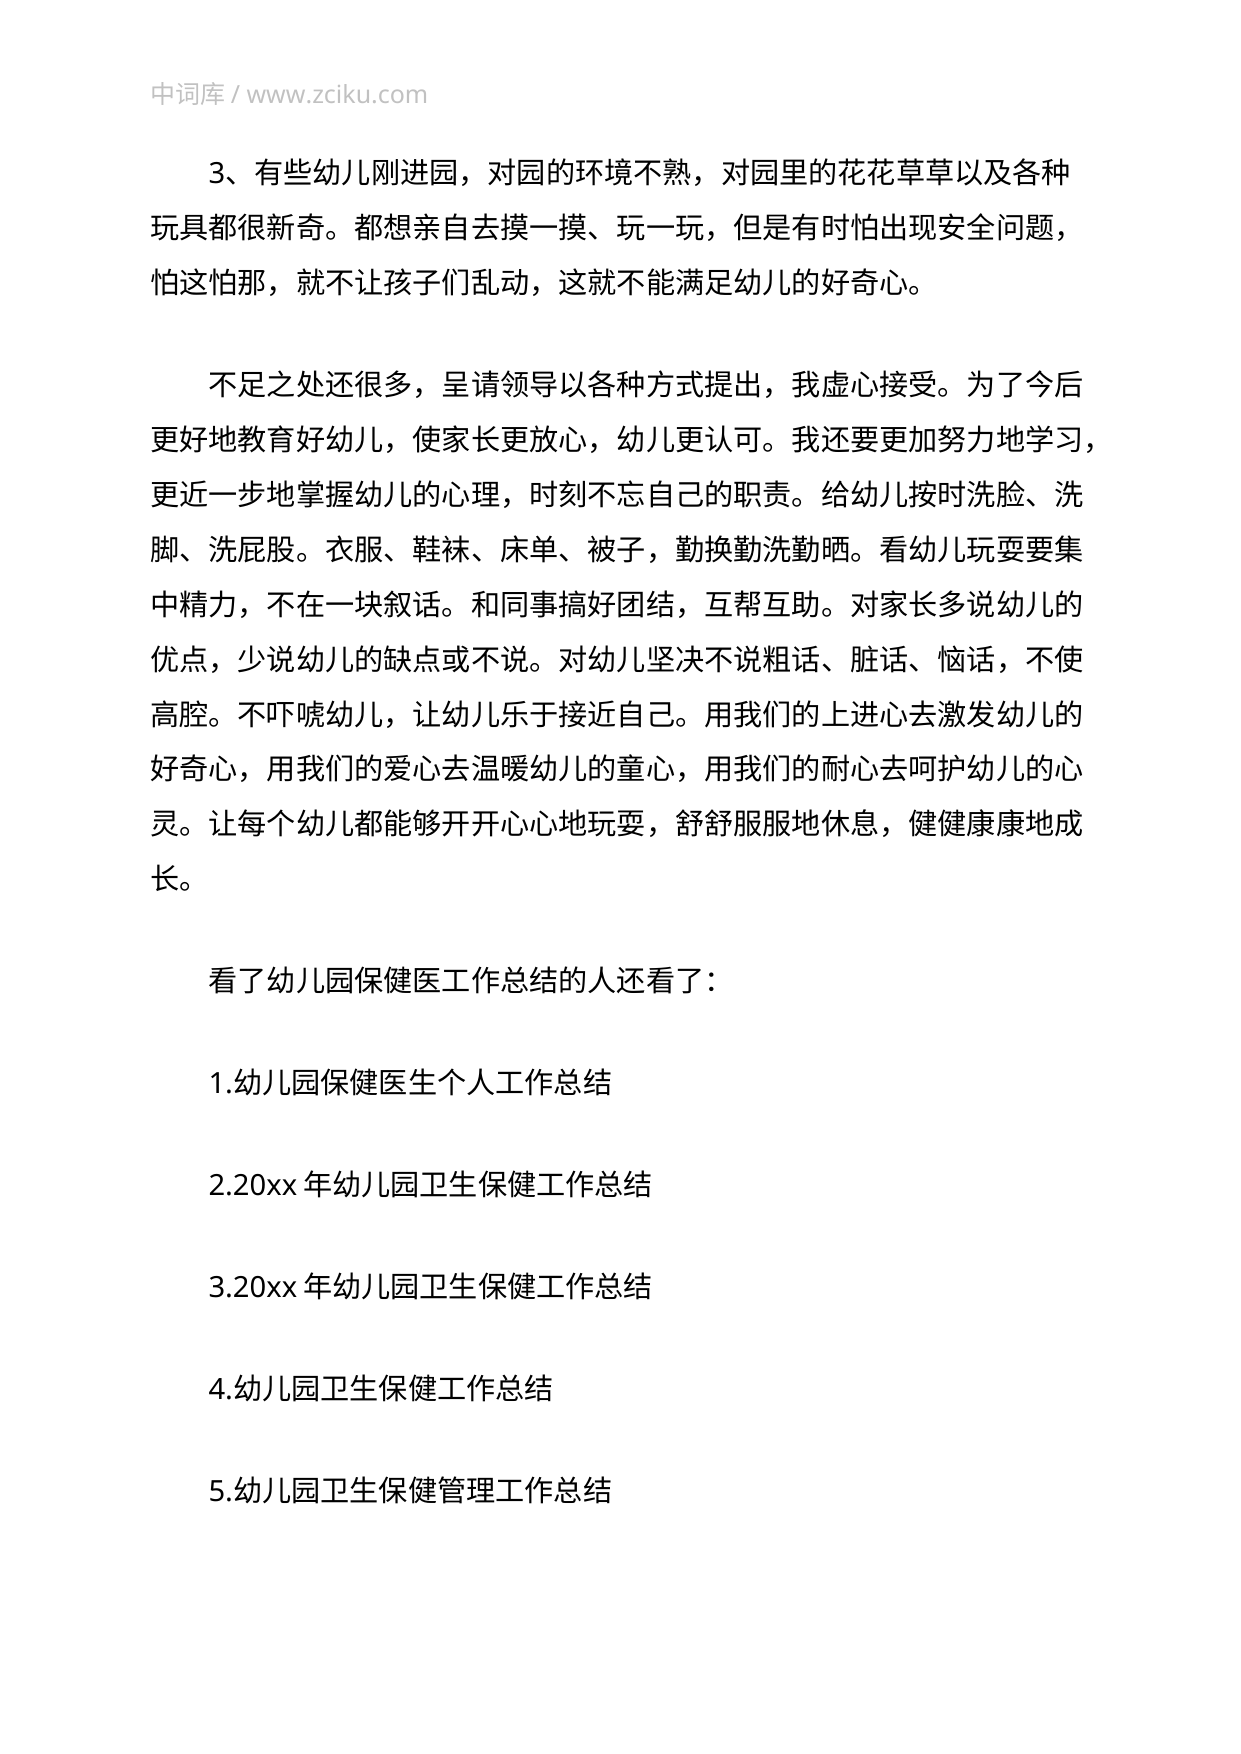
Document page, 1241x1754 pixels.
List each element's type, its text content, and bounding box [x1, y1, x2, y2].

text 1.幼儿园保健医生个人工作总结 [150, 1059, 1090, 1102]
text 4.幼儿园卫生保健工作总结 [150, 1365, 1090, 1408]
text 看了幼儿园保健医工作总结的人还看了： [150, 957, 1090, 1000]
text 3、有些幼儿刚进园，对园的环境不熟，对园里的花花草草以及各种玩具都很新奇。都想亲自去摸一摸、玩一玩，但是有时怕出现安全问题，怕这怕那，就不让孩子们乱动，这就不能满足幼儿的好奇心。 [150, 150, 1090, 302]
text 5.幼儿园卫生保健管理工作总结 [150, 1467, 1090, 1509]
text 3.20xx年幼儿园卫生保健工作总结 [150, 1263, 1090, 1306]
text 不足之处还很多，呈请领导以各种方式提出，我虚心接受。为了今后更好地教育好幼儿，使家长更放心，幼儿更认可。我还要更加努力地学习，更近一步地掌握幼儿的心理，时刻不忘自己的职责。给幼儿按时洗脸、洗脚、洗屁股。衣服、鞋袜、床单、被子，勤换勤洗勤晒。看幼儿玩耍要集中精力，不在一块叙话。和同事搞好团结，互帮互助。对家长多说幼儿的优点，少说幼儿的缺点或不说。对幼儿坚决不说粗话、脏话、恼话，不使高腔。不吓唬幼儿，让幼儿乐于接近自己。用我们的上进心去激发幼儿的好奇心，用我们的爱心去温暖幼儿的童心，用我们的耐心去呵护幼儿的心灵。让每个幼儿都能够开开心心地玩耍，舒舒服服地休息，健健康康地成长。 [150, 362, 1090, 898]
text 2.20xx年幼儿园卫生保健工作总结 [150, 1161, 1090, 1204]
